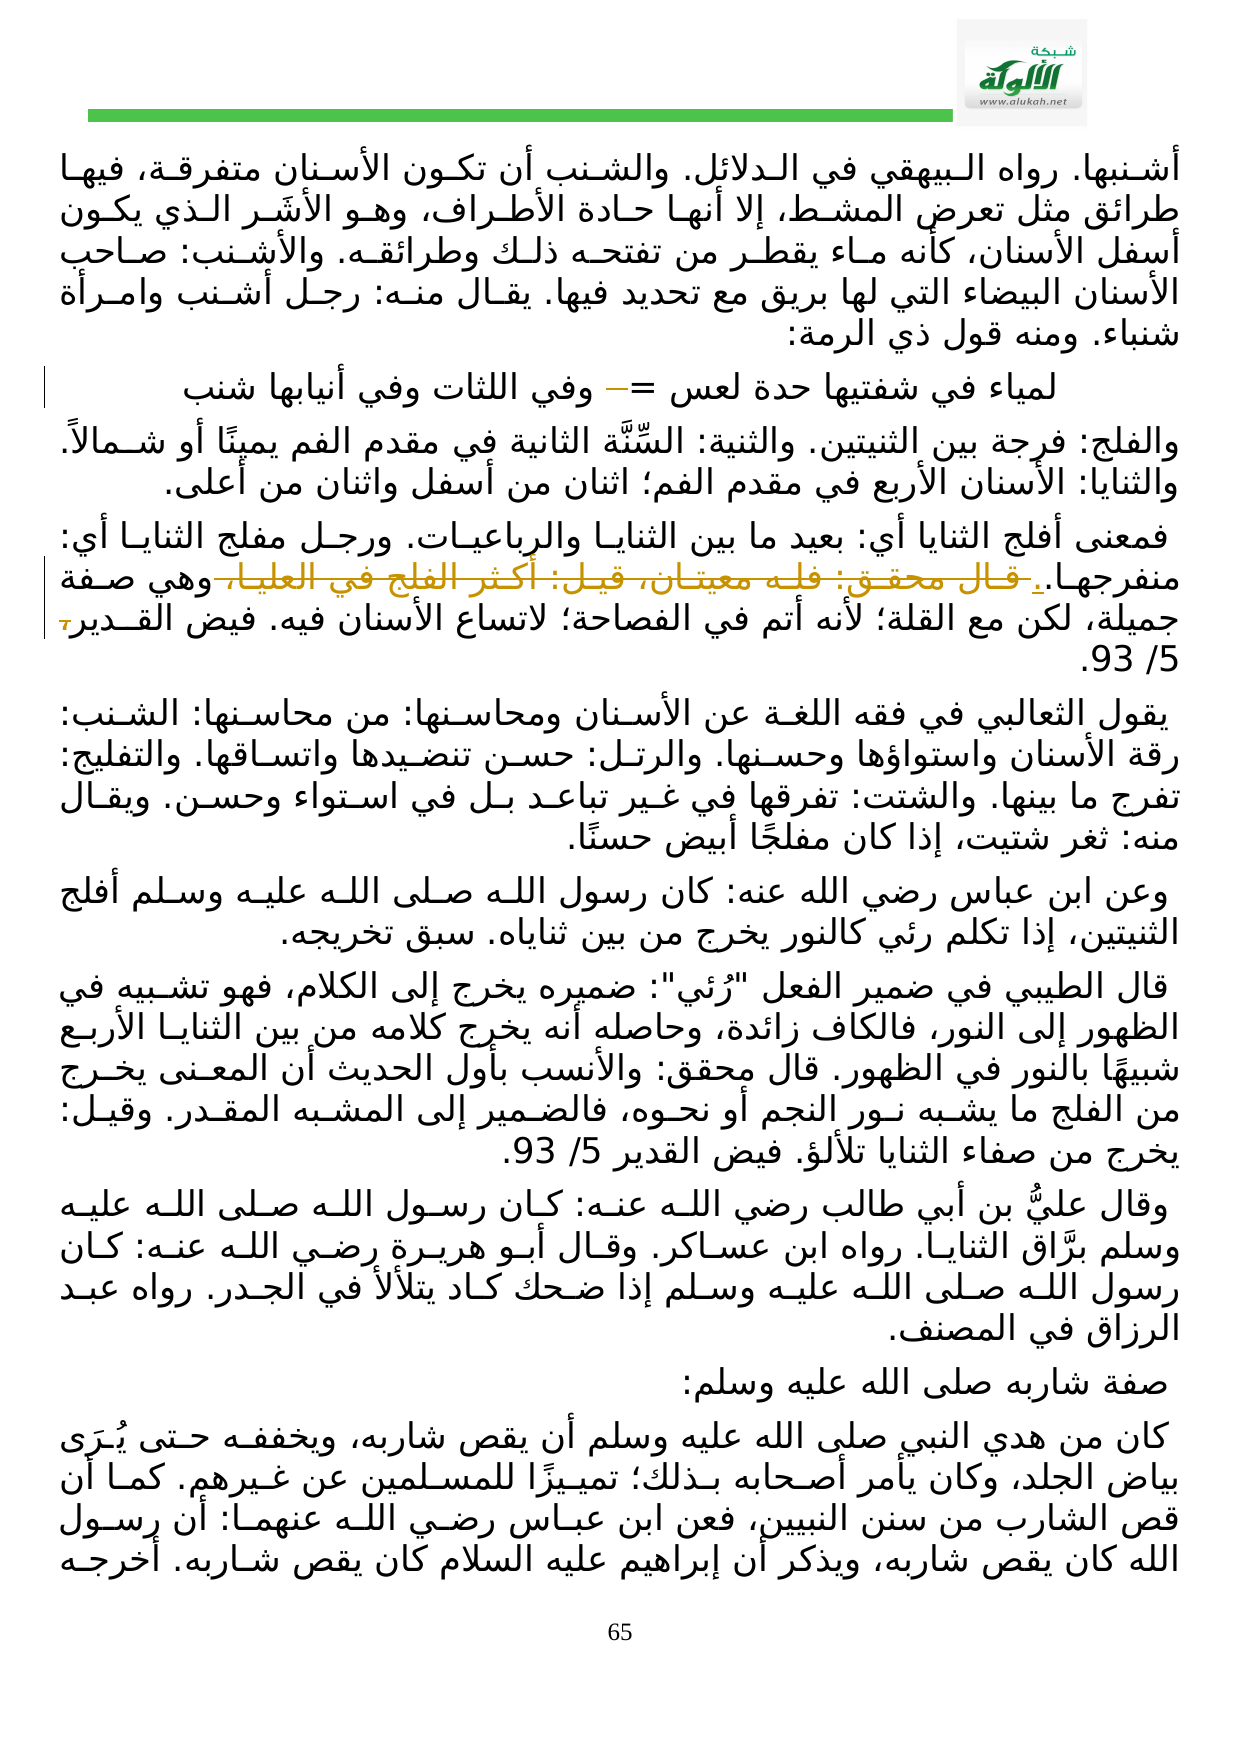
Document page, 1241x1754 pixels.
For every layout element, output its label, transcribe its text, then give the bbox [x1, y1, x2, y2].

text يقول الثعالبي في فقه اللغة عن الأسنان ومحاسنها: من محاسنها: الشنب: رقة الأسنان واستواؤها وحسنها. والرتل: حسن تنضيدها واتساقها. والتفليج: تفرج ما بينها. والشتت: تفرقها في غير تباعد بل في استواء وحسن. ويقال منه: ثغر شتيت، إذا كان مفلجًا أبيض حسنًا. [59, 693, 1181, 858]
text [59, 148, 1181, 354]
text فمعنى أفلج الثنايا أي: بعيد ما بين الثنايا والرباعيات. ورجل مفلج الثنايا أي: منفرجها. وهي صفة جميلة، لكن مع القلة؛ لأنه أتم في الفصاحة؛ لاتساع الأسنان فيه. فيض القدير 5/ 93. [59, 515, 1181, 680]
text وقال عليُّ بن أبي طالب رضي الله عنه: كان رسول الله صلى الله عليه وسلم برَّاق الثنايا. رواه ابن عساكر. وقال أبو هريرة رضي الله عنه: كان رسول الله صلى الله عليه وسلم إذا ضحك كاد يتلألأ في الجدر. رواه عبد الرزاق في المصنف. [59, 1184, 1181, 1349]
text لمياء في شفتيها حدة لعس = وفي اللثات وفي أنيابها شنب [59, 366, 1181, 408]
text والفلج: فرجة بين الثنيتين. والثنية: السِّنَّة الثانية في مقدم الفم يمينًا أو شمالاً. والثنايا: الأسنان الأربع في مقدم الفم؛ اثنان من أسفل واثنان من أعلى. [59, 420, 1181, 503]
text وعن ابن عباس رضي الله عنه: كان رسول الله صلى الله عليه وسلم أفلج الثنيتين، إذا تكلم رئي كالنور يخرج من بين ثناياه. سبق تخريجه. [59, 870, 1181, 953]
text صفة شاربه صلى الله عليه وسلم: [59, 1361, 1181, 1403]
text قال الطيبي في ضمير الفعل "رُئي": ضميره يخرج إلى الكلام، فهو تشبيه في الظهور إلى النور، فالكاف زائدة، وحاصله أنه يخرج كلامه من بين الثنايا الأربع شبيهًا بالنور في الظهور. قال محقق: والأنسب بأول الحديث أن المعنى يخرج من الفلج ما يشبه نور النجم أو نحوه، فالضمير إلى المشبه المقدر. وقيل: يخرج من صفاء الثنايا تلألؤ. فيض القدير 5/ 93. [59, 965, 1181, 1171]
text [59, 1415, 1181, 1580]
